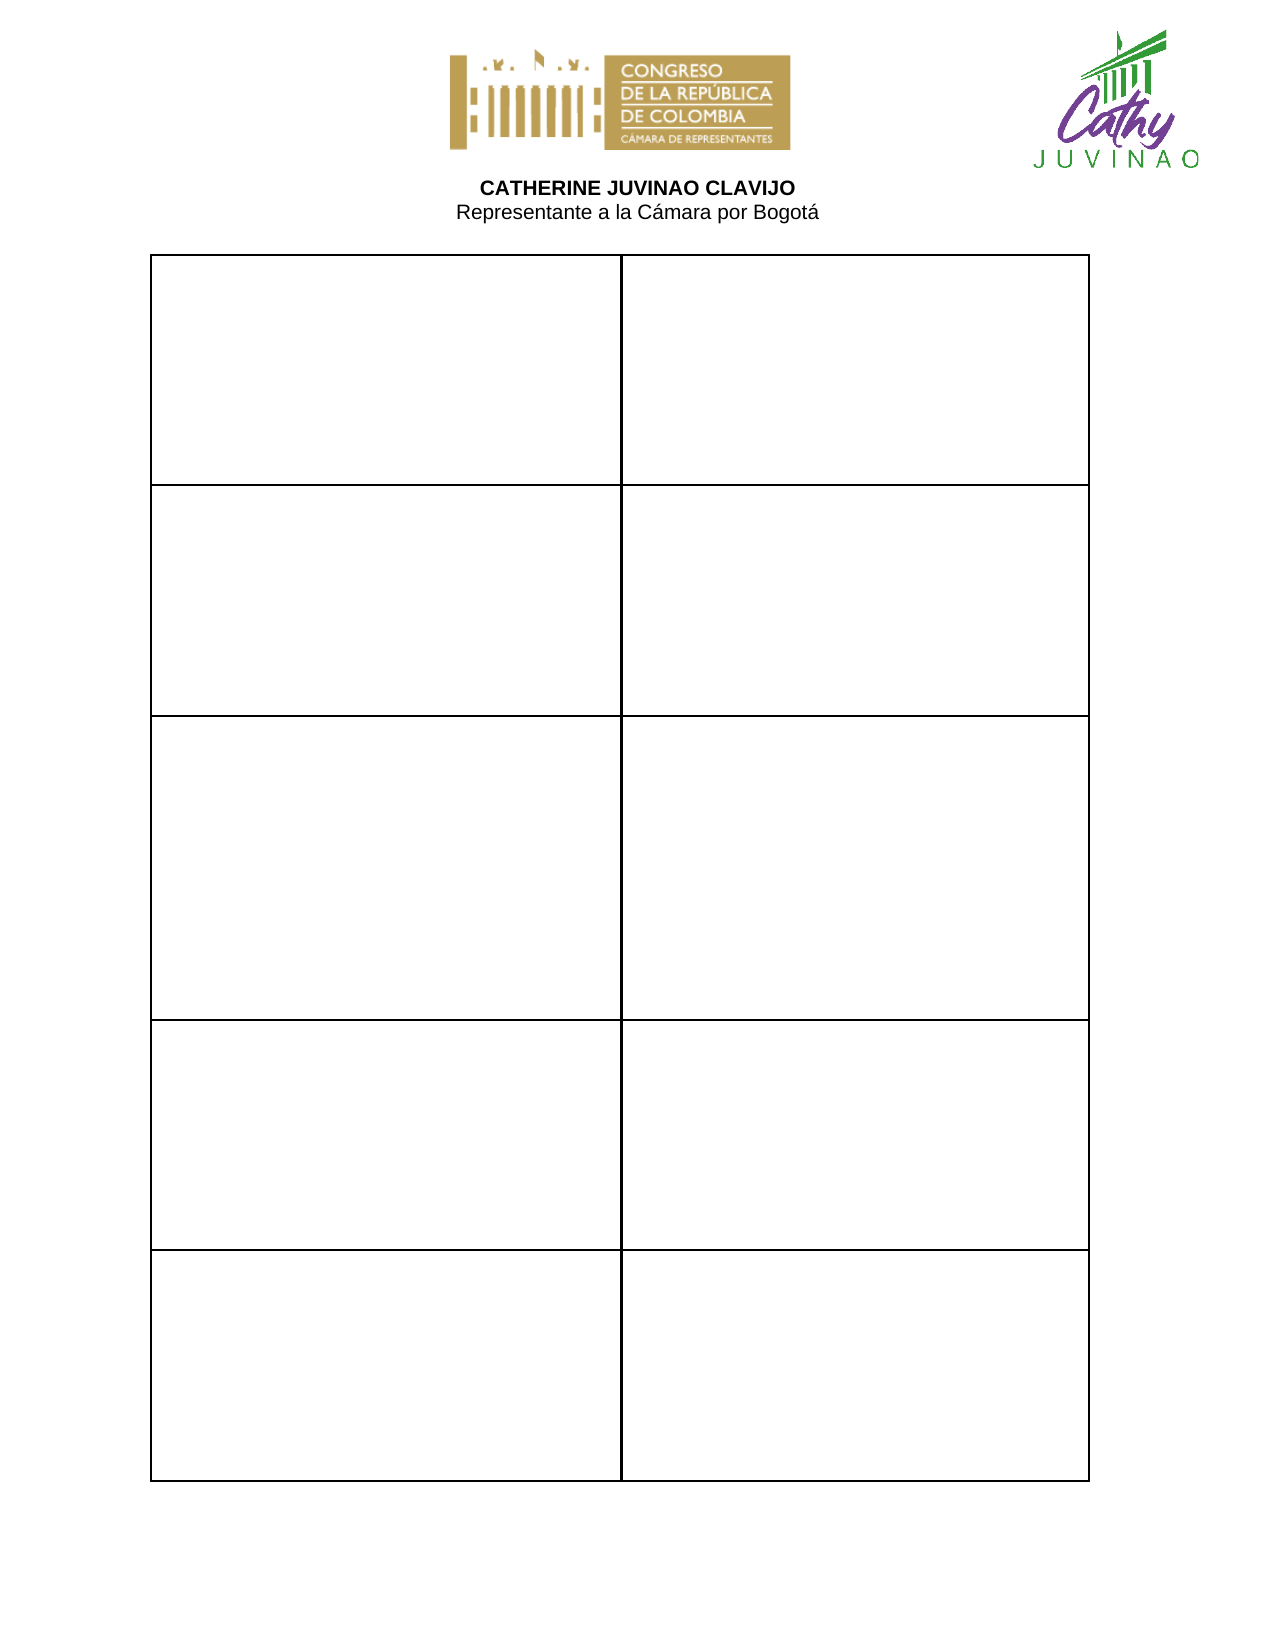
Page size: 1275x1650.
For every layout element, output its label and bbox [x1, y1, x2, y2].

table_cell [623, 717, 1088, 1019]
table_header [623, 256, 1088, 484]
picture [449, 49, 791, 150]
table_header [152, 256, 620, 484]
picture [1033, 29, 1199, 168]
table_cell [152, 1251, 620, 1479]
table_cell [152, 1021, 620, 1249]
table_cell [623, 1251, 1088, 1479]
table_cell [623, 1021, 1088, 1249]
table_cell [152, 486, 620, 714]
table_cell [152, 717, 620, 1019]
table_cell [623, 486, 1088, 714]
